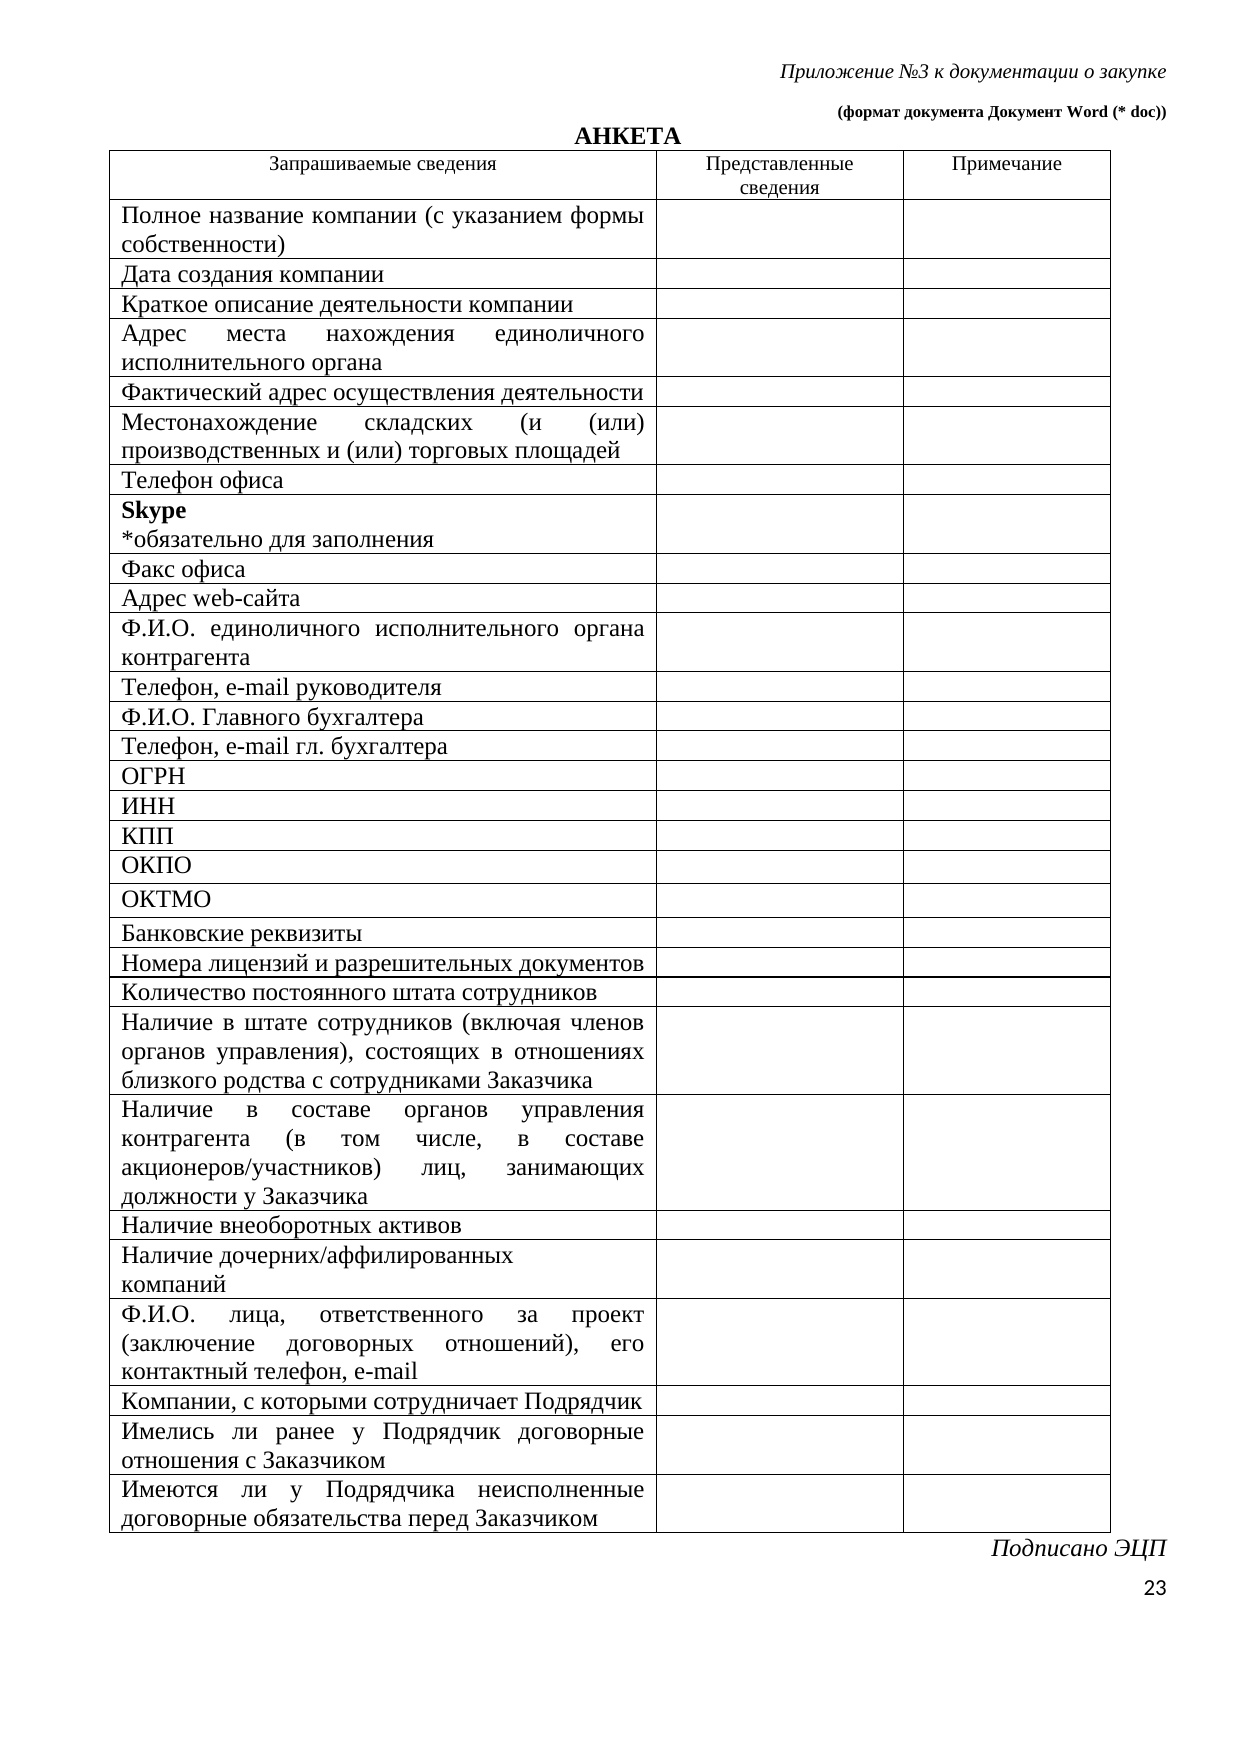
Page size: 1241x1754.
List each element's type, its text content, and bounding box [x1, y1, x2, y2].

table_cell ОКПО [110, 851, 656, 883]
table_cell [657, 495, 903, 553]
table_cell [657, 554, 903, 582]
table_cell [657, 761, 903, 790]
table_cell [657, 948, 903, 976]
table_cell [657, 200, 903, 258]
table_cell [904, 465, 1110, 494]
table_cell Ф.И.О. лица, ответственного за проект (заключение договорных отношений), его контактный телефон, e-mail [110, 1299, 656, 1385]
table_cell Компании, с которыми сотрудничает Подрядчик [110, 1386, 656, 1415]
table_cell [657, 1299, 903, 1385]
table_cell [657, 319, 903, 376]
table_cell [657, 1211, 903, 1239]
table_cell [657, 1475, 903, 1532]
table_cell [904, 495, 1110, 553]
table_cell Имелись ли ранее у Подрядчик договорные отношения с Заказчиком [110, 1416, 656, 1473]
table_cell [904, 407, 1110, 464]
table_cell [657, 731, 903, 760]
table_cell [657, 791, 903, 820]
table_cell Адрес web-сайта [110, 584, 656, 612]
table_cell Skype *обязательно для заполнения [110, 495, 656, 553]
table_cell [904, 1095, 1110, 1209]
table_cell [657, 289, 903, 317]
table_cell Адрес места нахождения единоличного исполнительного органа [110, 319, 656, 376]
table_cell Имеются ли у Подрядчика неисполненные договорные обязательства перед Заказчиком [110, 1475, 656, 1532]
text (формат документа Документ Word (* doc)) [89, 102, 1166, 121]
table_cell [657, 584, 903, 612]
table_header Примечание [904, 151, 1110, 199]
table_cell [904, 731, 1110, 760]
table_cell [904, 761, 1110, 790]
table_cell [657, 978, 903, 1006]
table_cell [904, 1211, 1110, 1239]
table_cell [904, 948, 1110, 976]
table_cell [657, 1095, 903, 1209]
table_cell [904, 1299, 1110, 1385]
table_cell [904, 791, 1110, 820]
table_cell [657, 1007, 903, 1093]
table_cell [904, 821, 1110, 849]
table_cell Краткое описание деятельности компании [110, 289, 656, 317]
table_cell Местонахождение складских (и (или) производственных и (или) торговых площадей [110, 407, 656, 464]
table_cell Телефон, e-mail руководителя [110, 672, 656, 701]
table_cell [904, 884, 1110, 917]
table_cell Телефон, e-mail гл. бухгалтера [110, 731, 656, 760]
text АНКЕТА [89, 121, 1166, 150]
table_cell [657, 918, 903, 947]
table_cell [657, 259, 903, 288]
table_cell ОКТМО [110, 884, 656, 917]
table_cell [904, 1386, 1110, 1415]
table_cell Дата создания компании [110, 259, 656, 288]
table_cell [657, 821, 903, 849]
table_cell [657, 465, 903, 494]
table_cell [904, 613, 1110, 671]
table_cell [904, 584, 1110, 612]
table_cell Полное название компании (с указанием формы собственности) [110, 200, 656, 258]
table_cell ОГРН [110, 761, 656, 790]
table_cell [657, 672, 903, 701]
table_cell [657, 1240, 903, 1298]
table_cell Наличие дочерних/аффилированных компаний [110, 1240, 656, 1298]
table_cell [657, 377, 903, 406]
table_cell Ф.И.О. Главного бухгалтера [110, 702, 656, 730]
table_cell [657, 851, 903, 883]
table_cell [904, 554, 1110, 582]
table_cell [904, 1007, 1110, 1093]
table_cell Наличие в составе органов управления контрагента (в том числе, в составе акционеров/участников) лиц, занимающих должности у Заказчика [110, 1095, 656, 1209]
table_cell [904, 289, 1110, 317]
table_cell Наличие в штате сотрудников (включая членов органов управления), состоящих в отношениях близкого родства с сотрудниками Заказчика [110, 1007, 656, 1093]
table_cell [904, 1416, 1110, 1473]
table_cell Банковские реквизиты [110, 918, 656, 947]
table_cell [904, 672, 1110, 701]
table_cell [904, 1475, 1110, 1532]
table_cell Номера лицензий и разрешительных документов [110, 948, 656, 976]
table_cell [904, 918, 1110, 947]
table_cell Наличие внеоборотных активов [110, 1211, 656, 1239]
table_cell [904, 1240, 1110, 1298]
table_cell Телефон офиса [110, 465, 656, 494]
table_cell [657, 1416, 903, 1473]
table_cell [657, 702, 903, 730]
table_cell [657, 1386, 903, 1415]
table_cell Факс офиса [110, 554, 656, 582]
table_cell [657, 613, 903, 671]
table_header Представленные сведения [657, 151, 903, 199]
table_cell [657, 884, 903, 917]
table_cell [904, 319, 1110, 376]
table_cell КПП [110, 821, 656, 849]
table_cell [904, 377, 1110, 406]
table_cell Ф.И.О. единоличного исполнительного органа контрагента [110, 613, 656, 671]
text Подписано ЭЦП [0, 1533, 1166, 1562]
table_cell [904, 702, 1110, 730]
table_cell Количество постоянного штата сотрудников [110, 978, 656, 1006]
table_cell [904, 851, 1110, 883]
table_header Запрашиваемые сведения [110, 151, 656, 199]
table_cell [904, 200, 1110, 258]
text Приложение №3 к документации о закупке [89, 59, 1166, 83]
table_cell [657, 407, 903, 464]
table_cell ИНН [110, 791, 656, 820]
table_cell Фактический адрес осуществления деятельности [110, 377, 656, 406]
table_cell [904, 259, 1110, 288]
table_cell [904, 978, 1110, 1006]
